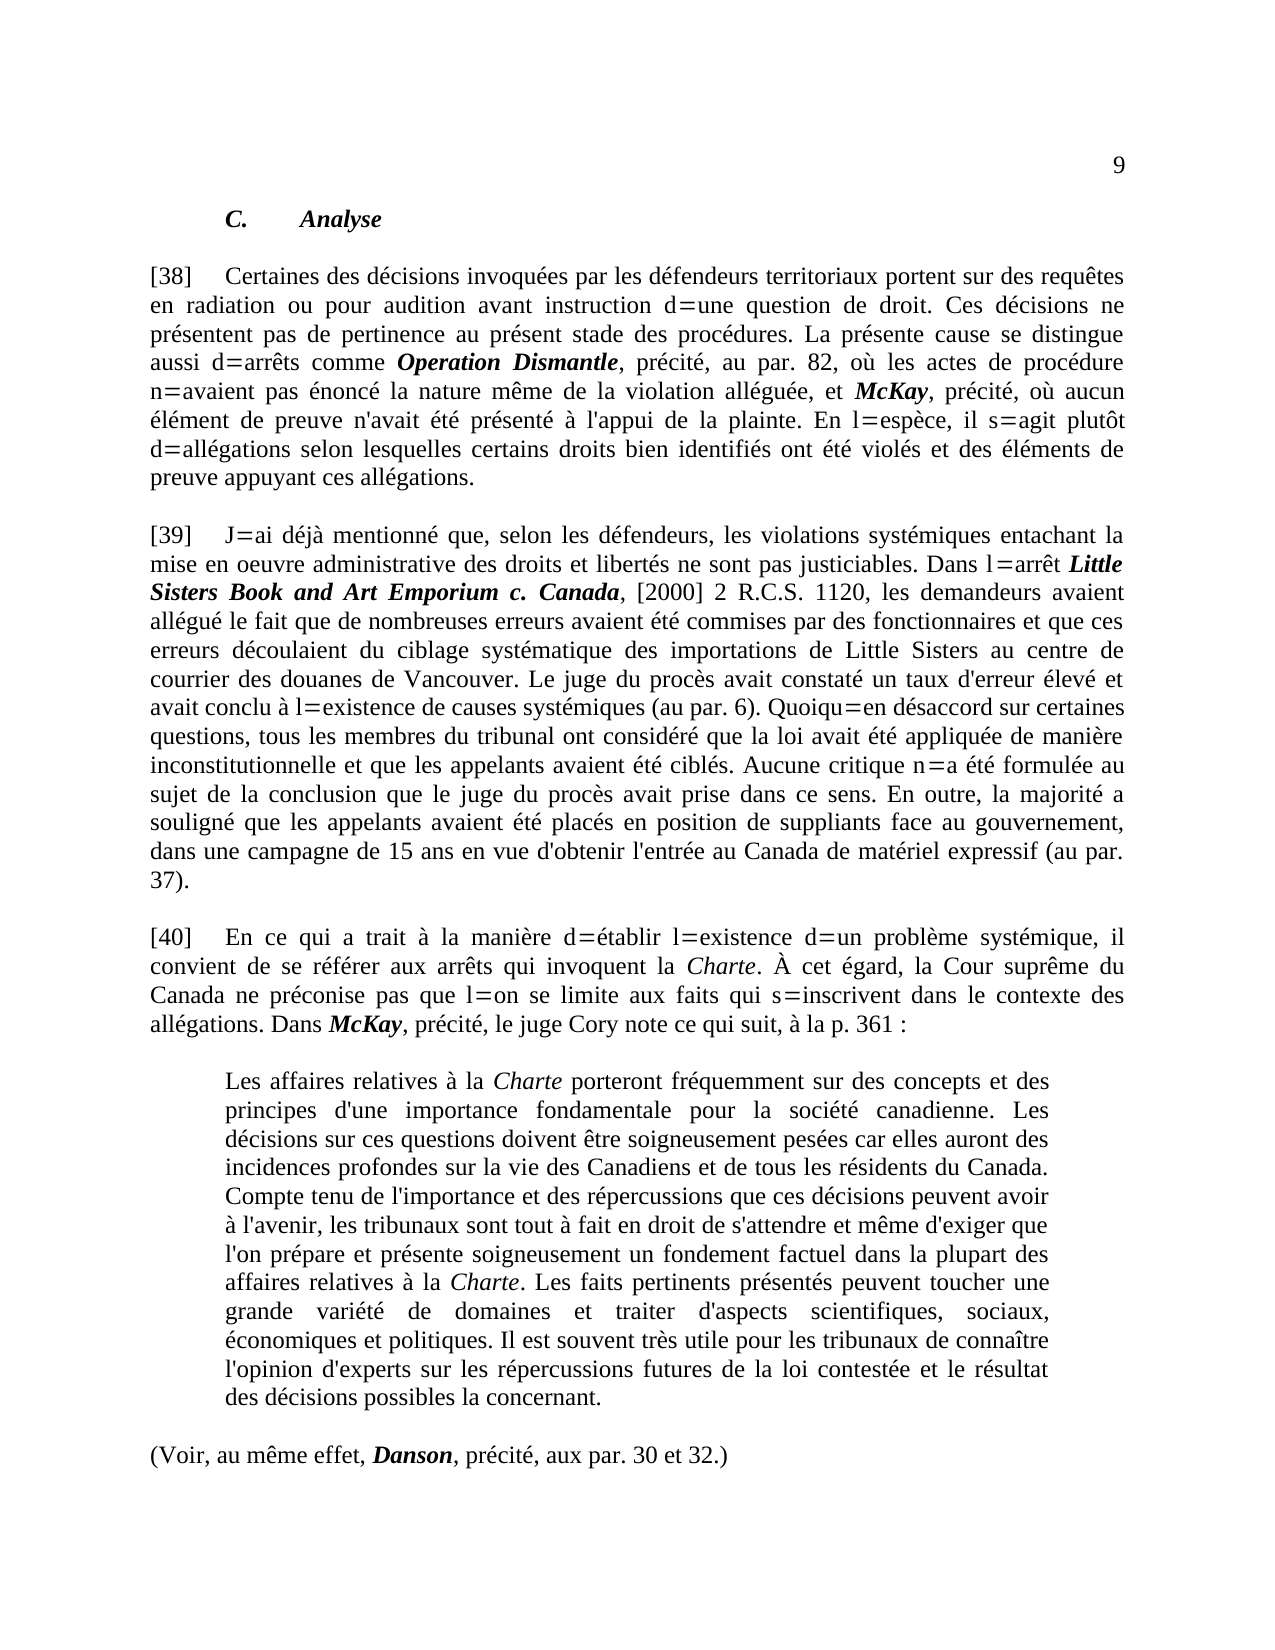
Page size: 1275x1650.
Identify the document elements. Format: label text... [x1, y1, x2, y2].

text (Voir, au même effet, Danson, précité, aux par. 30 et 32.) [150, 1440, 1125, 1469]
text Les affaires relatives à la Charte porteront fréquemment sur des concepts et des principes d'une importance fondamentale pour la société canadienne. Les décisions sur ces questions doivent être soigneusement pesées car elles auront des incidences profondes sur la vie des Canadiens et de tous les résidents du Canada. Compte tenu de l'importance et des répercussions que ces décisions peuvent avoir à l'avenir, les tribunaux sont tout à fait en droit de s'attendre et même d'exiger que l'on prépare et présente soigneusement un fondement factuel dans la plupart des affaires relatives à la Charte. Les faits pertinents présentés peuvent toucher une grande variété de domaines et traiter d'aspects scientifiques, sociaux, économiques et politiques. Il est souvent très utile pour les tribunaux de connaître l'opinion d'experts sur les répercussions futures de la loi contestée et le résultat des décisions possibles la concernant. [225, 1066, 1050, 1411]
text En ce qui a trait à la manière détablir lexistence dun problème systémique, il convient de se référer aux arrêts qui invoquent la Charte. À cet égard, la Cour suprême du Canada ne préconise pas que lon se limite aux faits qui sinscrivent dans le contexte des allégations. Dans McKay, précité, le juge Cory note ce qui suit, à la p. 361 : [150, 922, 1125, 1037]
text Jai déjà mentionné que, selon les défendeurs, les violations systémiques entachant la mise en oeuvre administrative des droits et libertés ne sont pas justiciables. Dans larrêt Little Sisters Book and Art Emporium c. Canada, [2000] 2 R.C.S. 1120, les demandeurs avaient allégué le fait que de nombreuses erreurs avaient été commises par des fonctionnaires et que ces erreurs découlaient du ciblage systématique des importations de Little Sisters au centre de courrier des douanes de Vancouver. Le juge du procès avait constaté un taux d'erreur élevé et avait conclu à lexistence de causes systémiques (au par. 6). Quoiquen désaccord sur certaines questions, tous les membres du tribunal ont considéré que la loi avait été appliquée de manière inconstitutionnelle et que les appelants avaient été ciblés. Aucune critique na été formulée au sujet de la conclusion que le juge du procès avait prise dans ce sens. En outre, la majorité a souligné que les appelants avaient été placés en position de suppliants face au gouvernement, dans une campagne de 15 ans en vue d'obtenir l'entrée au Canada de matériel expressif (au par. 37). [150, 520, 1125, 894]
text Certaines des décisions invoquées par les défendeurs territoriaux portent sur des requêtes en radiation ou pour audition avant instruction dune question de droit. Ces décisions ne présentent pas de pertinence au présent stade des procédures. La présente cause se distingue aussi darrêts comme Operation Dismantle, précité, au par. 82, où les actes de procédure navaient pas énoncé la nature même de la violation alléguée, et McKay, précité, où aucun élément de preuve n'avait été présenté à l'appui de la plainte. En lespèce, il sagit plutôt dallégations selon lesquelles certains droits bien identifiés ont été violés et des éléments de preuve appuyant ces allégations. [150, 261, 1125, 491]
text C. Analyse [150, 204, 1125, 232]
